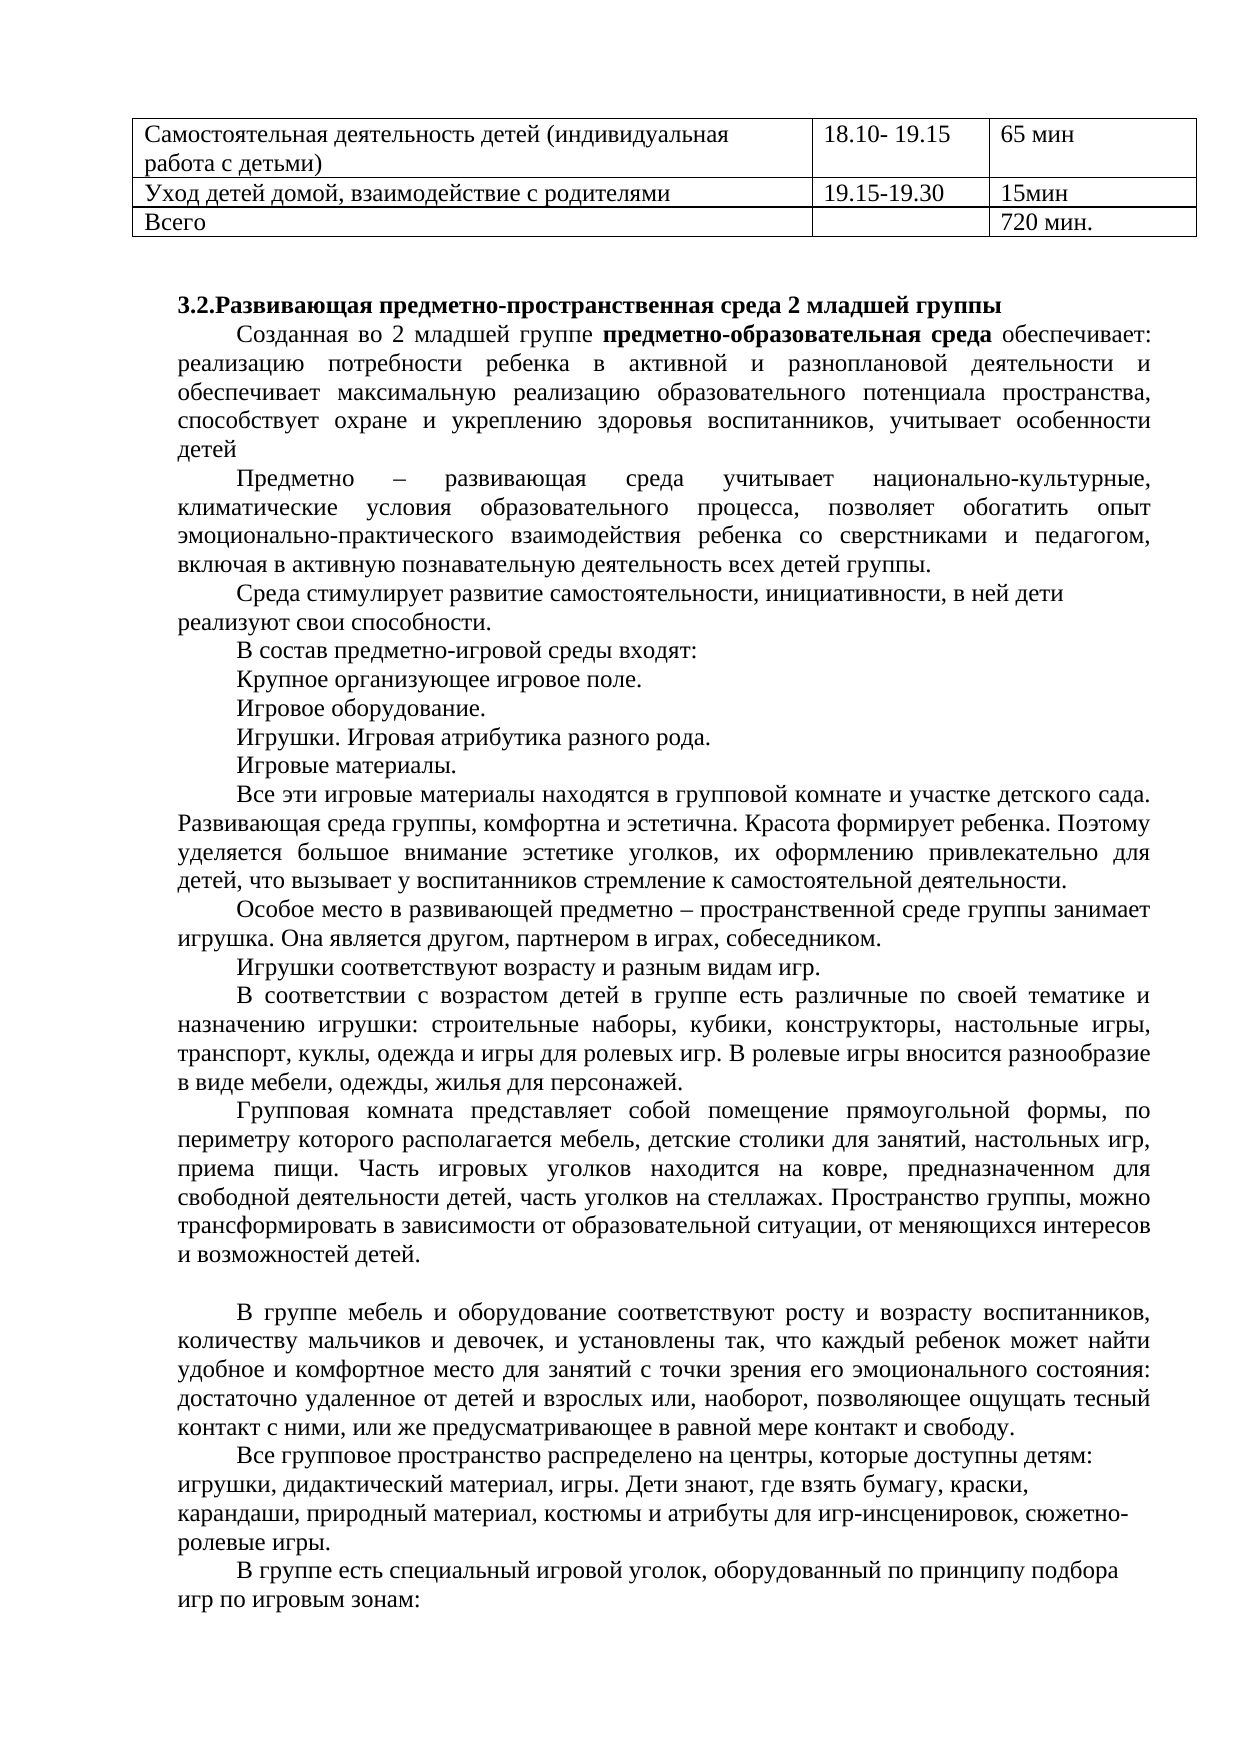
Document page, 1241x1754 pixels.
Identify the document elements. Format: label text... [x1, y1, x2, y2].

table_cell Самостоятельная деятельность детей (индивидуальная работа с детьми) [133, 119, 812, 177]
text Игровые материалы. [177, 750, 1152, 779]
text В группе есть специальный игровой уголок, оборудованный по принципу подбора игр по игровым зонам: [177, 1555, 1152, 1613]
text Игрушки. Игровая атрибутика разного рода. [177, 722, 1152, 750]
text Крупное организующее игровое поле. [177, 664, 1152, 693]
text Среда стимулирует развитие самостоятельности, инициативности, в ней дети реализуют свои способности. [177, 578, 1152, 635]
text Все групповое пространство распределено на центры, которые доступны детям: игрушки, дидактический материал, игры. Дети знают, где взять бумагу, краски, карандаши, природный материал, костюмы и атрибуты для игр-инсценировок, сюжетно-ролевые игры. [177, 1440, 1152, 1555]
text В группе мебель и оборудование соответствуют росту и возрасту воспитанников, количеству мальчиков и девочек, и установлены так, что каждый ребенок может найти удобное и комфортное место для занятий с точки зрения его эмоционального состояния: достаточно удаленное от детей и взрослых или, наоборот, позволяющее ощущать тесный контакт с ними, или же предусматривающее в равной мере контакт и свободу. [177, 1297, 1152, 1440]
table_cell 15мин [990, 178, 1196, 206]
table_cell 65 мин [990, 119, 1196, 177]
text В состав предметно-игровой среды входят: [177, 635, 1152, 664]
table_cell 720 мин. [990, 208, 1196, 236]
table_cell 18.10- 19.15 [813, 119, 989, 177]
text Игрушки соответствуют возрасту и разным видам игр. [177, 952, 1152, 980]
text Созданная во 2 младшей группе предметно-образовательная среда обеспечивает: реализацию потребности ребенка в активной и разноплановой деятельности и обеспечивает максимальную реализацию образовательного потенциала пространства, способствует охране и укреплению здоровья воспитанников, учитывает особенности детей [177, 319, 1152, 463]
text 3.2.Развивающая предметно-пространственная среда 2 младшей группы [177, 290, 1152, 319]
table_cell Всего [133, 208, 812, 236]
text Игровое оборудование. [177, 693, 1152, 722]
text Групповая комната представляет собой помещение прямоугольной формы, по периметру которого располагается мебель, детские столики для занятий, настольных игр, приема пищи. Часть игровых уголков находится на ковре, предназначенном для свободной деятельности детей, часть уголков на стеллажах. Пространство группы, можно трансформировать в зависимости от образовательной ситуации, от меняющихся интересов и возможностей детей. [177, 1095, 1152, 1268]
text В соответствии с возрастом детей в группе есть различные по своей тематике и назначению игрушки: строительные наборы, кубики, конструкторы, настольные игры, транспорт, куклы, одежда и игры для ролевых игр. В ролевые игры вносится разнообразие в виде мебели, одежды, жилья для персонажей. [177, 980, 1152, 1095]
table_cell [813, 208, 989, 236]
text Предметно – развивающая среда учитывает национально-культурные, климатические условия образовательного процесса, позволяет обогатить опыт эмоционально-практического взаимодействия ребенка со сверстниками и педагогом, включая в активную познавательную деятельность всех детей группы. [177, 463, 1152, 578]
text Все эти игровые материалы находятся в групповой комнате и участке детского сада. Развивающая среда группы, комфортна и эстетична. Красота формирует ребенка. Поэтому уделяется большое внимание эстетике уголков, их оформлению привлекательно для детей, что вызывает у воспитанников стремление к самостоятельной деятельности. [177, 779, 1152, 894]
table_cell 19.15-19.30 [813, 178, 989, 206]
table_cell Уход детей домой, взаимодействие с родителями [133, 178, 812, 206]
text Особое место в развивающей предметно – пространственной среде группы занимает игрушка. Она является другом, партнером в играх, собеседником. [177, 894, 1152, 952]
